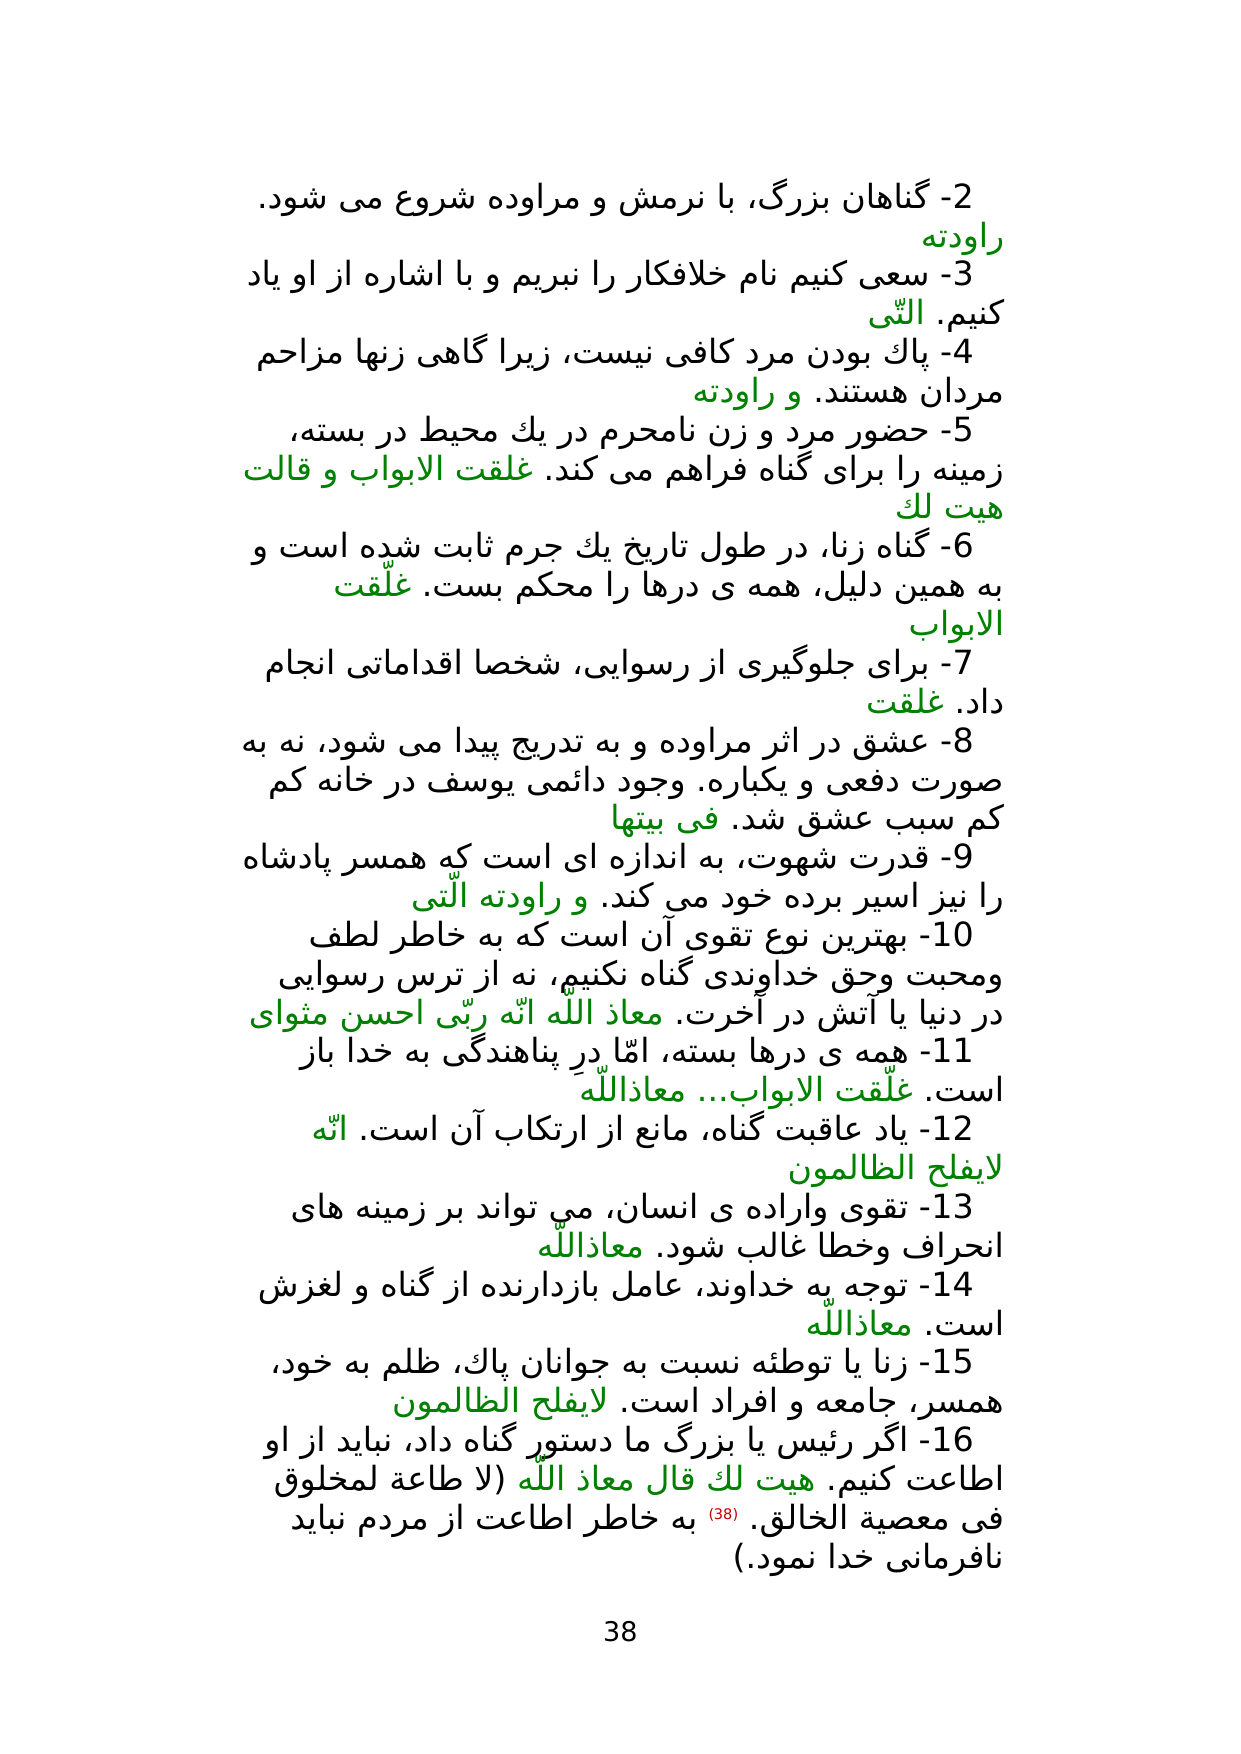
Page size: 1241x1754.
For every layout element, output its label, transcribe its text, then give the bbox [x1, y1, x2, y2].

text 10- بهترين نوع تقوى آن است كه به خاطر لطف ومحبت وحق خداوندى گناه نكنيم، نه از ترس رسوايى در دنيا يا آتش در آخرت. معاذ اللّه انّه ربّى احسن مثواى [236, 915, 1004, 1032]
text 15- زنا يا توطئه نسبت به جوانان پاك، ظلم به خود، همسر، جامعه و افراد است. لايفلح الظالمون [236, 1343, 1004, 1421]
text 11- همه ى درها بسته، امّا درِ پناهندگى به خدا باز است. غلّقت الابواب... معاذاللّه [236, 1032, 1004, 1110]
text 5- حضور مرد و زن نامحرم در يك محيط در بسته، زمينه را براى گناه فراهم مى كند. غلقت الابواب و قالت هيت لك [236, 410, 1004, 527]
text 6- گناه زنا، در طول تاريخ يك جرم ثابت شده است و به همين دليل، همه ى درها را محكم بست. غلّقت الابواب [236, 527, 1004, 643]
text 16- اگر رئيس يا بزرگ ما دستور گناه داد، نبايد از او اطاعت كنيم. هيت لك قال معاذ اللّه (لا طاعة لمخلوق فى معصية الخالق. (38) به خاطر اطاعت از مردم نبايد نافرمانى خدا نمود.) [236, 1421, 1004, 1576]
text 2- گناهان بزرگ، با نرمش و مراوده شروع مى شود. راودته [236, 177, 1004, 255]
text 3- سعى كنيم نام خلافكار را نبريم و با اشاره از او ياد كنيم. التّى [236, 255, 1004, 333]
text 8- عشق در اثر مراوده و به تدريج پيدا مى شود، نه به صورت دفعى و يكباره. وجود دائمى يوسف در خانه كم كم سبب عشق شد. فى بيتها [236, 721, 1004, 838]
text 12- ياد عاقبت گناه، مانع از ارتكاب آن است. انّه لايفلح الظالمون [236, 1110, 1004, 1187]
text 4- پاك بودن مرد كافى نيست، زيرا گاهى زنها مزاحم مردان هستند. و راودته [236, 333, 1004, 410]
text 13- تقوى واراده ى انسان، مى تواند بر زمينه هاى انحراف وخطا غالب شود. معاذاللّه [236, 1187, 1004, 1265]
text 14- توجه به خداوند، عامل بازدارنده از گناه و لغزش است. معاذاللّه [236, 1265, 1004, 1343]
text 7- براى جلوگيرى از رسوايى، شخصا اقداماتى انجام داد. غلقت [236, 643, 1004, 721]
text 9- قدرت شهوت، به اندازه اى است كه همسر پادشاه را نيز اسير برده خود مى كند. و راودته الّتى [236, 838, 1004, 915]
